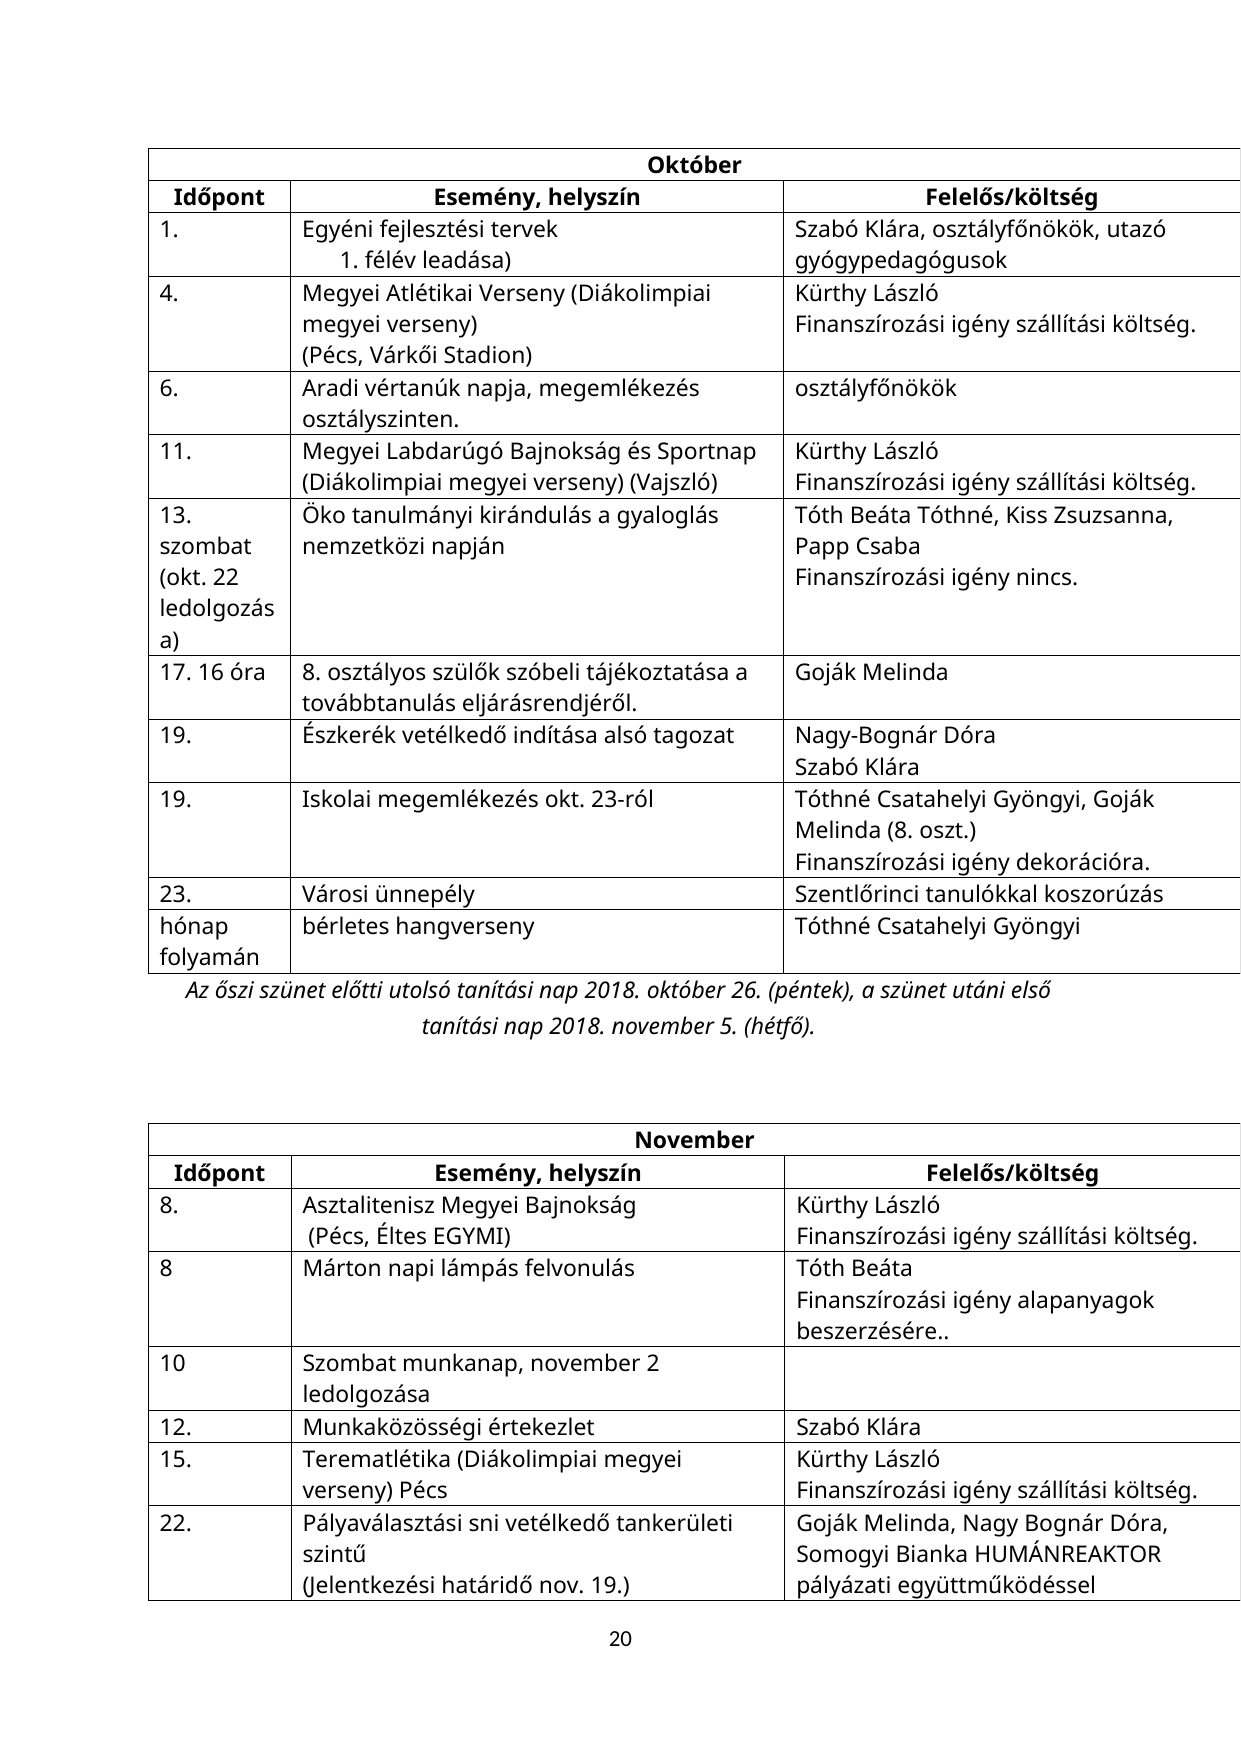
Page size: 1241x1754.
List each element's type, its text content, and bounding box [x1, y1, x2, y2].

table_cell Tóth Beáta Tóthné, Kiss Zsuzsanna, Papp Csaba Finanszírozási igény nincs. [784, 499, 1240, 655]
table_cell Szabó Klára [785, 1411, 1240, 1442]
table_cell Egyéni fejlesztési tervek 1. félév leadása) [291, 213, 783, 276]
table_cell 19. [149, 720, 290, 782]
table_cell Aradi vértanúk napja, megemlékezés osztályszinten. [291, 372, 783, 434]
table_cell Szentlőrinci tanulókkal koszorúzás [784, 878, 1240, 909]
table_cell Szabó Klára, osztályfőnökök, utazó gyógypedagógusok [784, 213, 1240, 276]
table_cell Esemény, helyszín [291, 181, 783, 212]
table_cell Időpont [149, 1156, 291, 1188]
table_cell 17. 16 óra [149, 656, 290, 718]
table_cell Tóth Beáta Finanszírozási igény alapanyagok beszerzésére.. [785, 1252, 1240, 1346]
text Az őszi szünet előtti utolsó tanítási nap 2018. október 26. (péntek), a szünet utáni első tanítási nap 2018. november 5. (hétfő). [148, 974, 1093, 1041]
table_cell [785, 1347, 1240, 1409]
table_cell 10 [149, 1347, 291, 1409]
table_cell Terematlétika (Diákolimpiai megyei verseny) Pécs [292, 1443, 784, 1505]
table_cell Megyei Atlétikai Verseny (Diákolimpiai megyei verseny) (Pécs, Várkői Stadion) [291, 277, 783, 371]
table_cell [292, 1506, 784, 1600]
table_cell 19. [149, 783, 290, 877]
table_cell Tóthné Csatahelyi Gyöngyi, Goják Melinda (8. oszt.) Finanszírozási igény dekorációra. [784, 783, 1240, 877]
table_cell Kürthy László Finanszírozási igény szállítási költség. [784, 277, 1240, 371]
table_header November [149, 1124, 1240, 1155]
table_cell 1. [149, 213, 290, 276]
table_cell Márton napi lámpás felvonulás [292, 1252, 784, 1346]
table_cell 23. [149, 878, 290, 909]
table_cell osztályfőnökök [784, 372, 1240, 434]
table_cell Időpont [149, 181, 290, 212]
table_cell 8. osztályos szülők szóbeli tájékoztatása a továbbtanulás eljárásrendjéről. [291, 656, 783, 718]
table_cell 12. [149, 1411, 291, 1442]
table_cell Iskolai megemlékezés okt. 23-ról [291, 783, 783, 877]
table_cell Kürthy László Finanszírozási igény szállítási költség. [785, 1189, 1240, 1251]
table_header Október [149, 149, 1240, 180]
table_cell 8. [149, 1189, 291, 1251]
table_cell Nagy-Bognár Dóra Szabó Klára [784, 720, 1240, 782]
table_cell Észkerék vetélkedő indítása alsó tagozat [291, 720, 783, 782]
table_cell hónap folyamán [149, 910, 290, 973]
table_cell Felelős/költség [784, 181, 1240, 212]
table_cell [785, 1506, 1240, 1600]
table_cell Tóthné Csatahelyi Gyöngyi [784, 910, 1240, 973]
table_cell Városi ünnepély [291, 878, 783, 909]
table_cell 8 [149, 1252, 291, 1346]
table_cell 4. [149, 277, 290, 371]
table_cell 15. [149, 1443, 291, 1505]
table_cell Kürthy László Finanszírozási igény szállítási költség. [784, 435, 1240, 498]
table_cell Asztalitenisz Megyei Bajnokság (Pécs, Éltes EGYMI) [292, 1189, 784, 1251]
table_cell 22. [149, 1506, 291, 1600]
table_cell Szombat munkanap, november 2 ledolgozása [292, 1347, 784, 1409]
table_cell 6. [149, 372, 290, 434]
table_cell Felelős/költség [785, 1156, 1240, 1188]
table_cell bérletes hangverseny [291, 910, 783, 973]
table_cell Goják Melinda [784, 656, 1240, 718]
table_cell Megyei Labdarúgó Bajnokság és Sportnap (Diákolimpiai megyei verseny) (Vajszló) [291, 435, 783, 498]
table_cell Öko tanulmányi kirándulás a gyaloglás nemzetközi napján [291, 499, 783, 655]
table_cell Munkaközösségi értekezlet [292, 1411, 784, 1442]
table_cell 13. szombat (okt. 22 ledolgozása) [149, 499, 290, 655]
table_cell 11. [149, 435, 290, 498]
table_cell Kürthy László Finanszírozási igény szállítási költség. [785, 1443, 1240, 1505]
table_cell Esemény, helyszín [292, 1156, 784, 1188]
